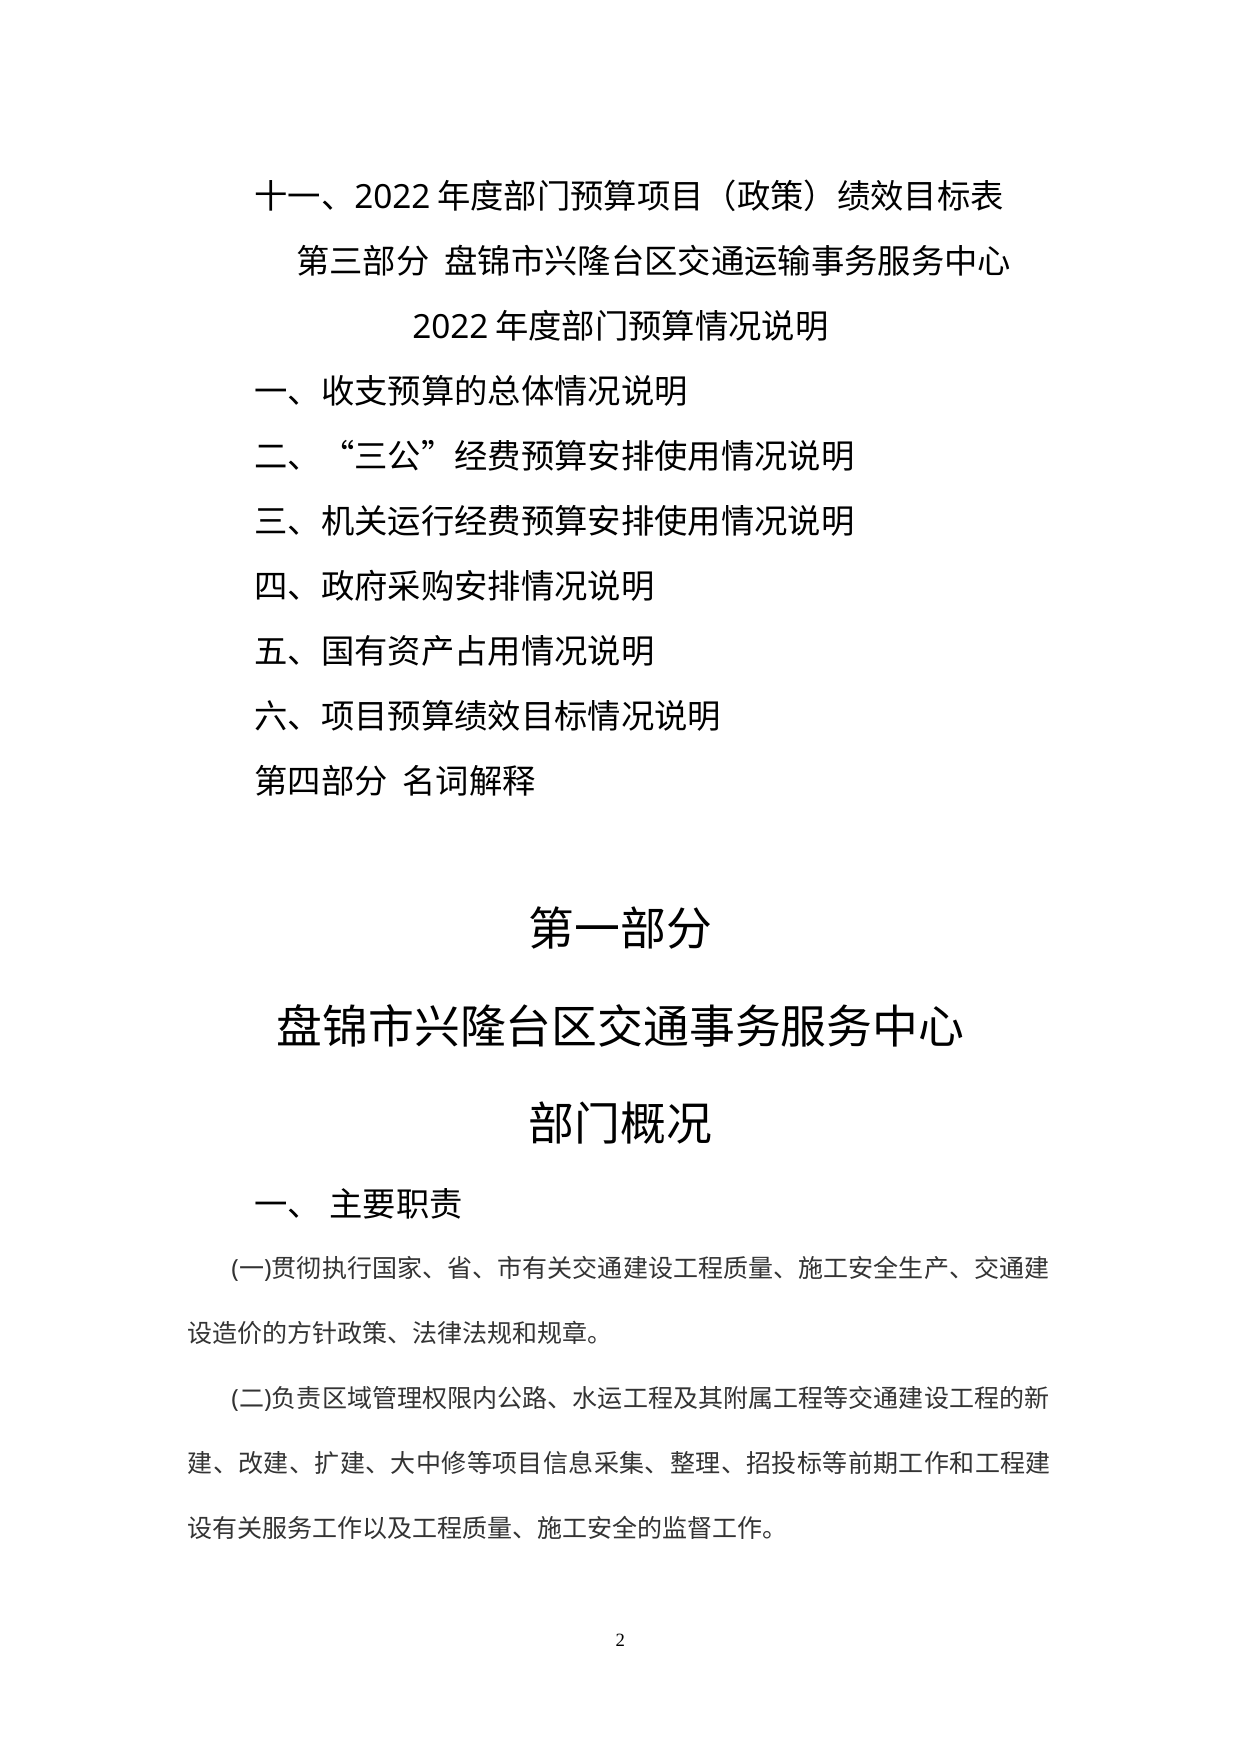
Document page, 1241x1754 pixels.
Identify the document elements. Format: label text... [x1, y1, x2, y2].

list 主要职责 [254, 1169, 1053, 1234]
text 第三部分 盘锦市兴隆台区交通运输事务服务中心 2022年度部门预算情况说明 [187, 227, 1053, 357]
list 部门概况 [187, 1072, 1053, 1169]
list 第一部分 [187, 877, 1053, 974]
list 盘锦市兴隆台区交通事务服务中心 [187, 974, 1053, 1072]
text 一、收支预算的总体情况说明 [187, 357, 1053, 422]
text 五、国有资产占用情况说明 [187, 617, 1053, 682]
text 第四部分 名词解释 [187, 747, 1053, 812]
text (一)贯彻执行国家、省、市有关交通建设工程质量、施工安全生产、交通建设造价的方针政策、法律法规和规章。 [187, 1234, 1053, 1364]
text 四、政府采购安排情况说明 [187, 552, 1053, 617]
text 三、机关运行经费预算安排使用情况说明 [187, 487, 1053, 552]
text 二、“三公”经费预算安排使用情况说明 [187, 422, 1053, 487]
text 六、项目预算绩效目标情况说明 [187, 682, 1053, 747]
text 十一、2022年度部门预算项目（政策）绩效目标表 [187, 162, 1053, 227]
text (二)负责区域管理权限内公路、水运工程及其附属工程等交通建设工程的新建、改建、扩建、大中修等项目信息采集、整理、招投标等前期工作和工程建设有关服务工作以及工程质量、施工安全的监督工作。 [187, 1364, 1053, 1559]
